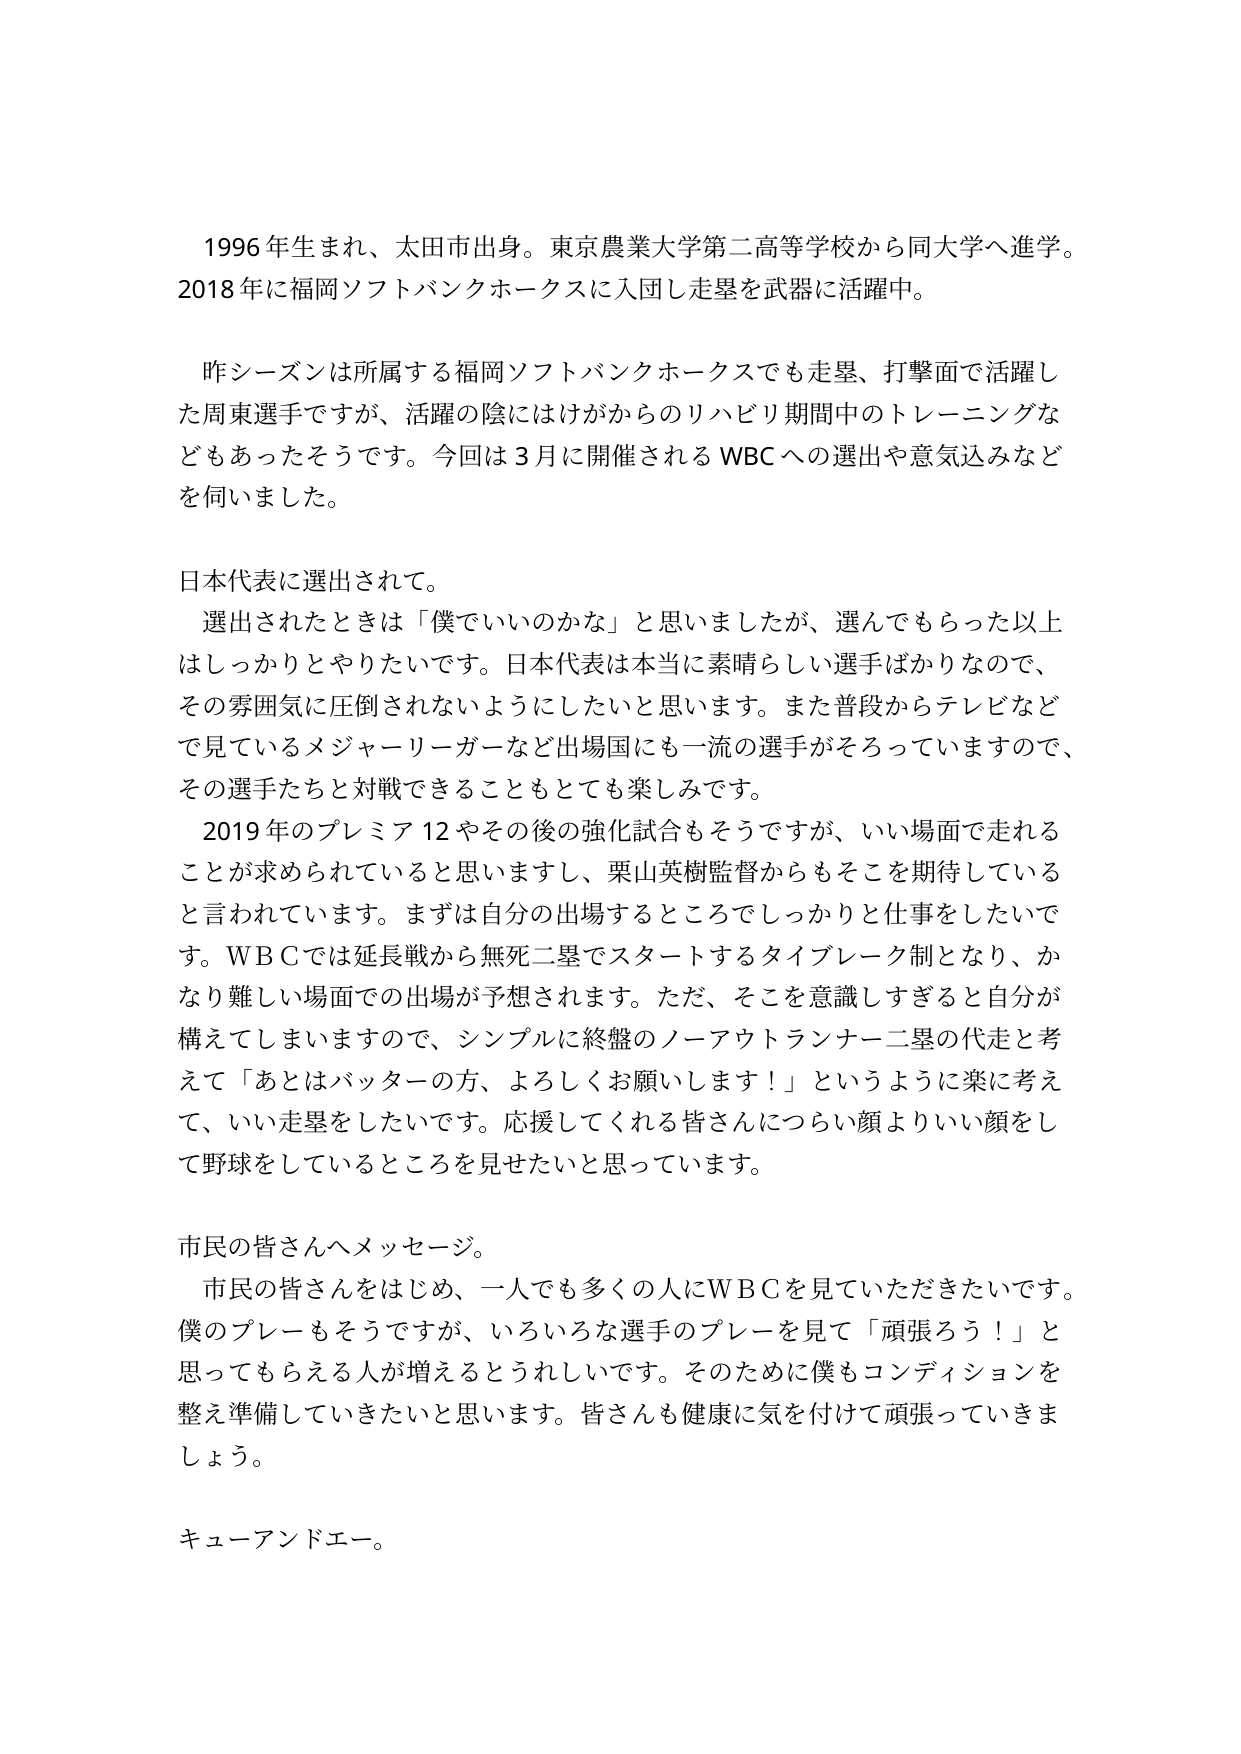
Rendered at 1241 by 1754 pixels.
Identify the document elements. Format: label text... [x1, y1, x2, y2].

text 2019年のプレミア12やその後の強化試合もそうですが、いい場面で走れることが求められていると思いますし、栗山英樹監督からもそこを期待していると言われています。まずは自分の出場するところでしっかりと仕事をしたいです。ＷＢＣでは延長戦から無死二塁でスタートするタイブレーク制となり、かなり難しい場面での出場が予想されます。ただ、そこを意識しすぎると自分が構えてしまいますので、シンプルに終盤のノーアウトランナー二塁の代走と考えて「あとはバッターの方、よろしくお願いします！」というように楽に考えて、いい走塁をしたいです。応援してくれる皆さんにつらい顔よりいい顔をして野球をしているところを見せたいと思っています。 [177, 808, 1063, 1183]
text 市民の皆さんへメッセージ。 [177, 1225, 1063, 1267]
text 1996年生まれ、太田市出身。東京農業大学第二高等学校から同大学へ進学。2018年に福岡ソフトバンクホークスに入団し走塁を武器に活躍中。 [177, 225, 1063, 308]
text 選出されたときは「僕でいいのかな」と思いましたが、選んでもらった以上はしっかりとやりたいです。日本代表は本当に素晴らしい選手ばかりなので、その雰囲気に圧倒されないようにしたいと思います。また普段からテレビなどで見ているメジャーリーガーなど出場国にも一流の選手がそろっていますので、その選手たちと対戦できることもとても楽しみです。 [177, 600, 1063, 808]
text 市民の皆さんをはじめ、一人でも多くの人にＷＢＣを見ていただきたいです。僕のプレーもそうですが、いろいろな選手のプレーを見て「頑張ろう！」と思ってもらえる人が増えるとうれしいです。そのために僕もコンディションを整え準備していきたいと思います。皆さんも健康に気を付けて頑張っていきましょう。 [177, 1267, 1063, 1475]
text キューアンドエー。 [177, 1517, 1063, 1558]
text 昨シーズンは所属する福岡ソフトバンクホークスでも走塁、打撃面で活躍した周東選手ですが、活躍の陰にはけがからのリハビリ期間中のトレーニングなどもあったそうです。今回は3月に開催されるWBCへの選出や意気込みなどを伺いました。 [177, 350, 1063, 517]
text 日本代表に選出されて。 [177, 558, 1063, 600]
